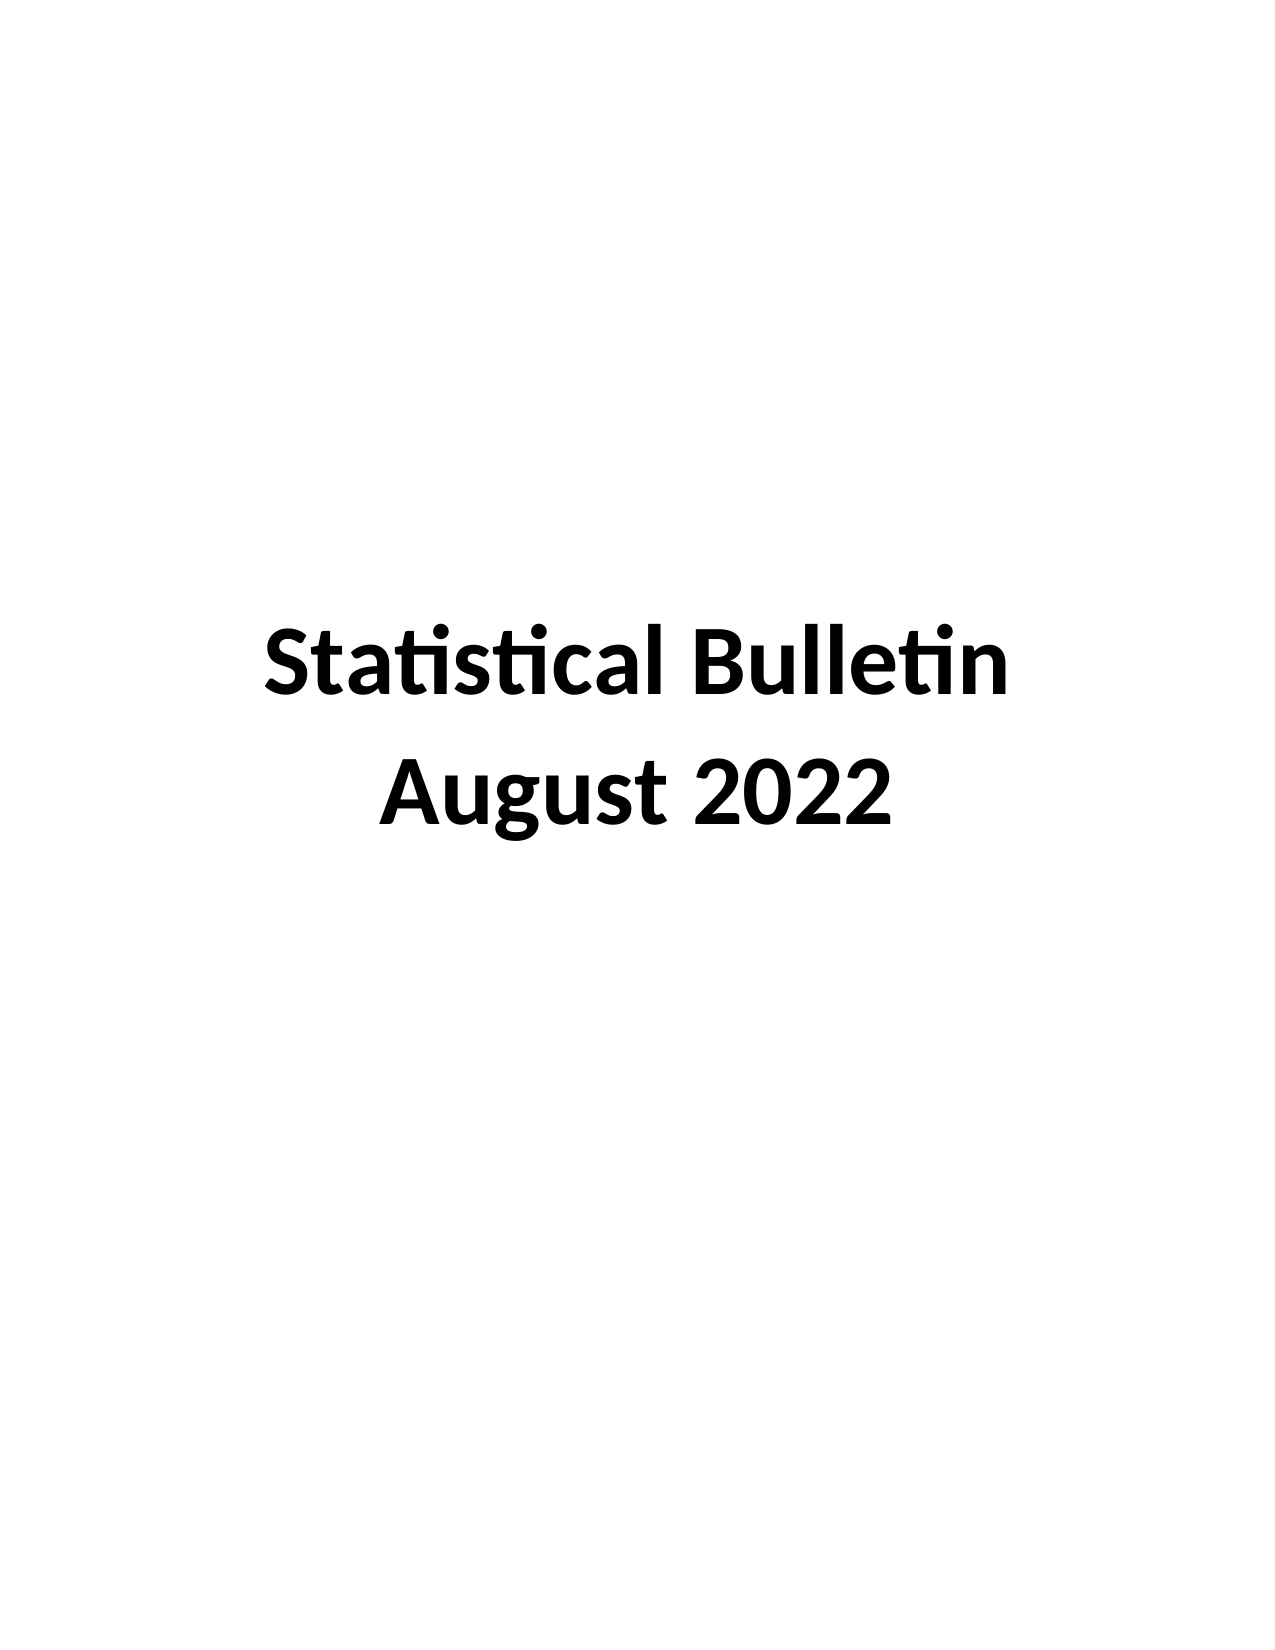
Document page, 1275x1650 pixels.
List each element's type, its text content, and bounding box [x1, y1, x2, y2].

text Statistical Bulletin [261, 597, 1013, 719]
text August 2022 [261, 727, 1013, 849]
